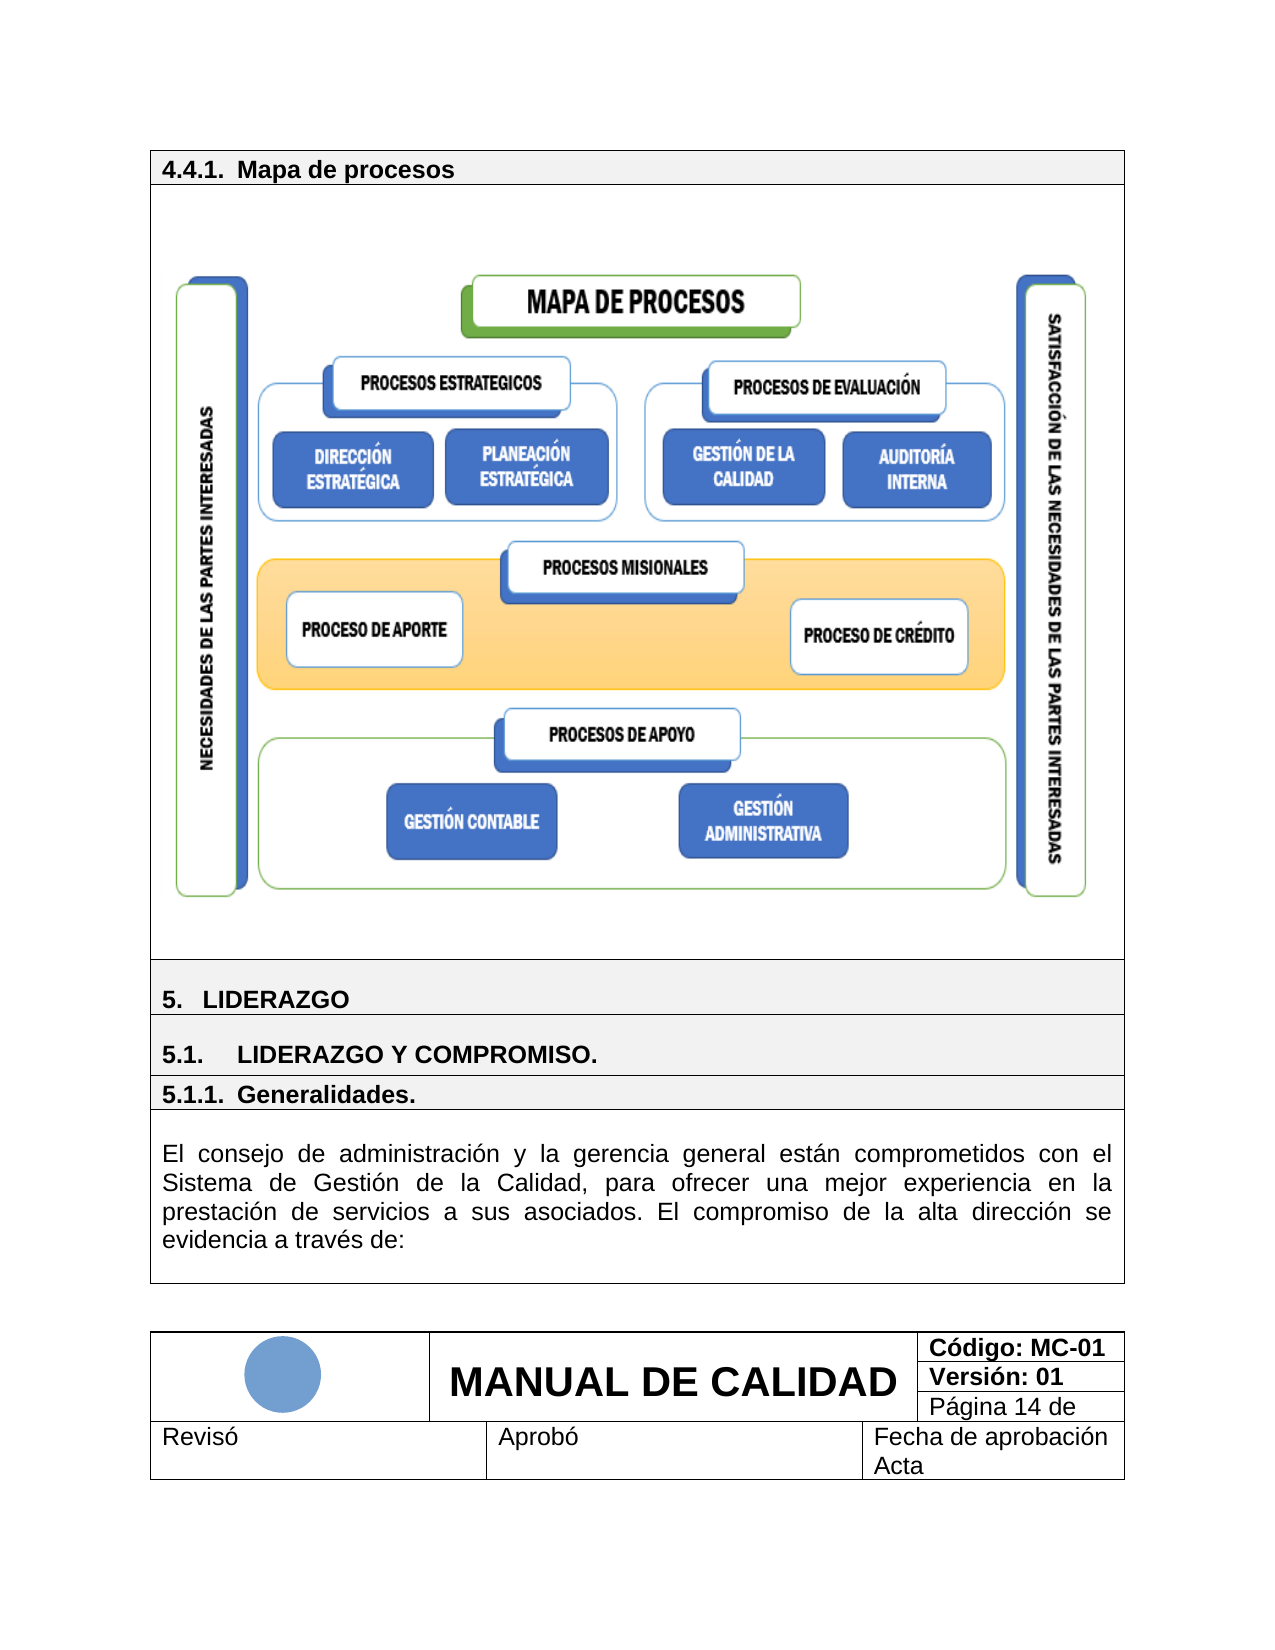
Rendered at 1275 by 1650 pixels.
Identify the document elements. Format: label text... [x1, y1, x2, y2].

table_header Código: MC-01 [918, 1333, 1124, 1361]
table_header Mapa de procesos [151, 151, 1124, 184]
table_cell Revisó [151, 1422, 486, 1479]
table_cell Versión: 01 [918, 1362, 1124, 1391]
table_cell Fecha de aprobación Acta [863, 1422, 1124, 1479]
table_header [151, 1333, 429, 1421]
table_cell [151, 185, 1124, 959]
table_cell Página 14 de [918, 1392, 1124, 1421]
table_cell LIDERAZGO [151, 960, 1124, 1014]
table_cell Aprobó [487, 1422, 862, 1479]
table_cell LIDERAZGO Y COMPROMISO. [151, 1015, 1124, 1075]
picture [161, 269, 1098, 902]
table_cell El consejo de administración y la gerencia general están comprometidos con el Sistema de Gestión de la Calidad, para ofrecer una mejor experiencia en la prestación de servicios a sus asociados. El compromiso de la alta dirección se evidencia a través de: [151, 1110, 1124, 1283]
table_header MANUAL DE CALIDAD [430, 1333, 917, 1421]
table_cell Generalidades. [151, 1076, 1124, 1109]
